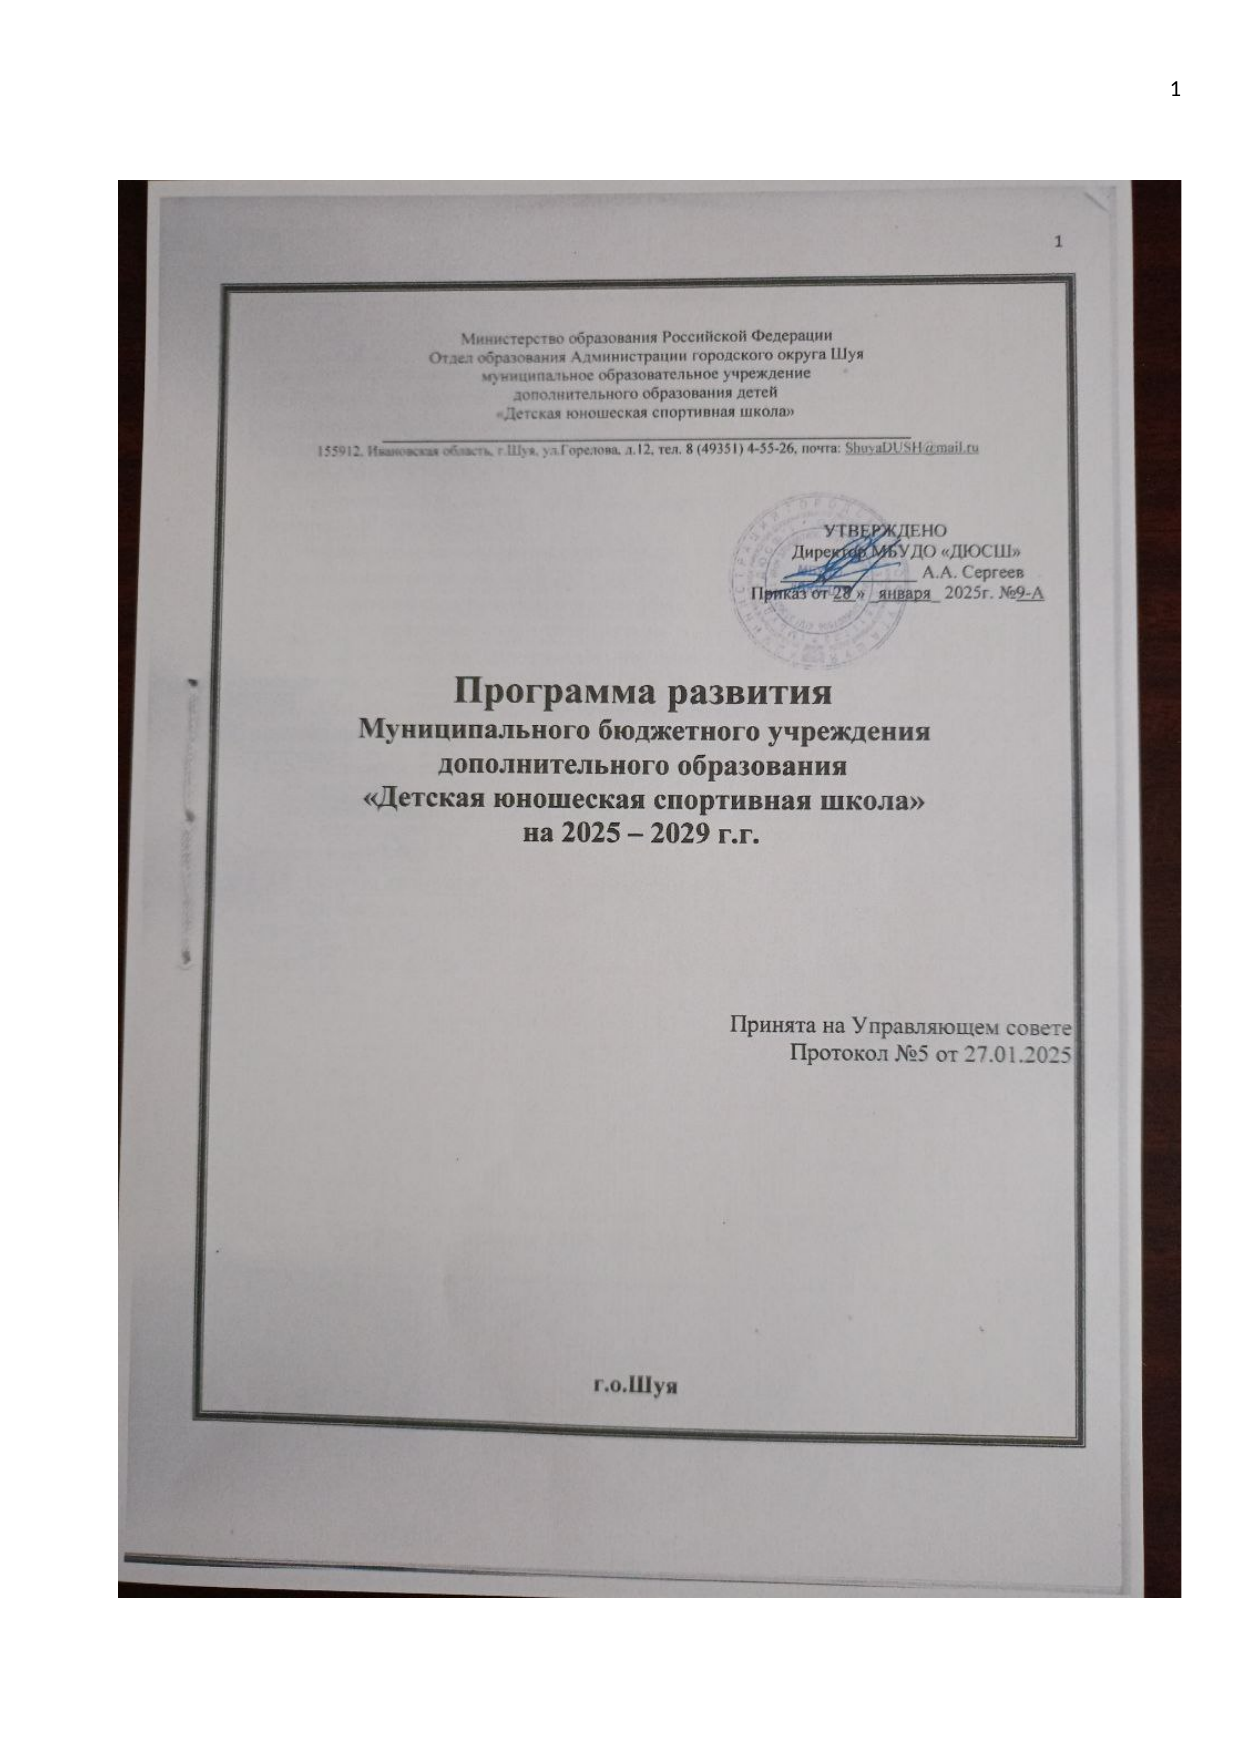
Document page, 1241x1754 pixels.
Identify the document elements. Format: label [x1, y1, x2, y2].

picture [118, 180, 1182, 1598]
